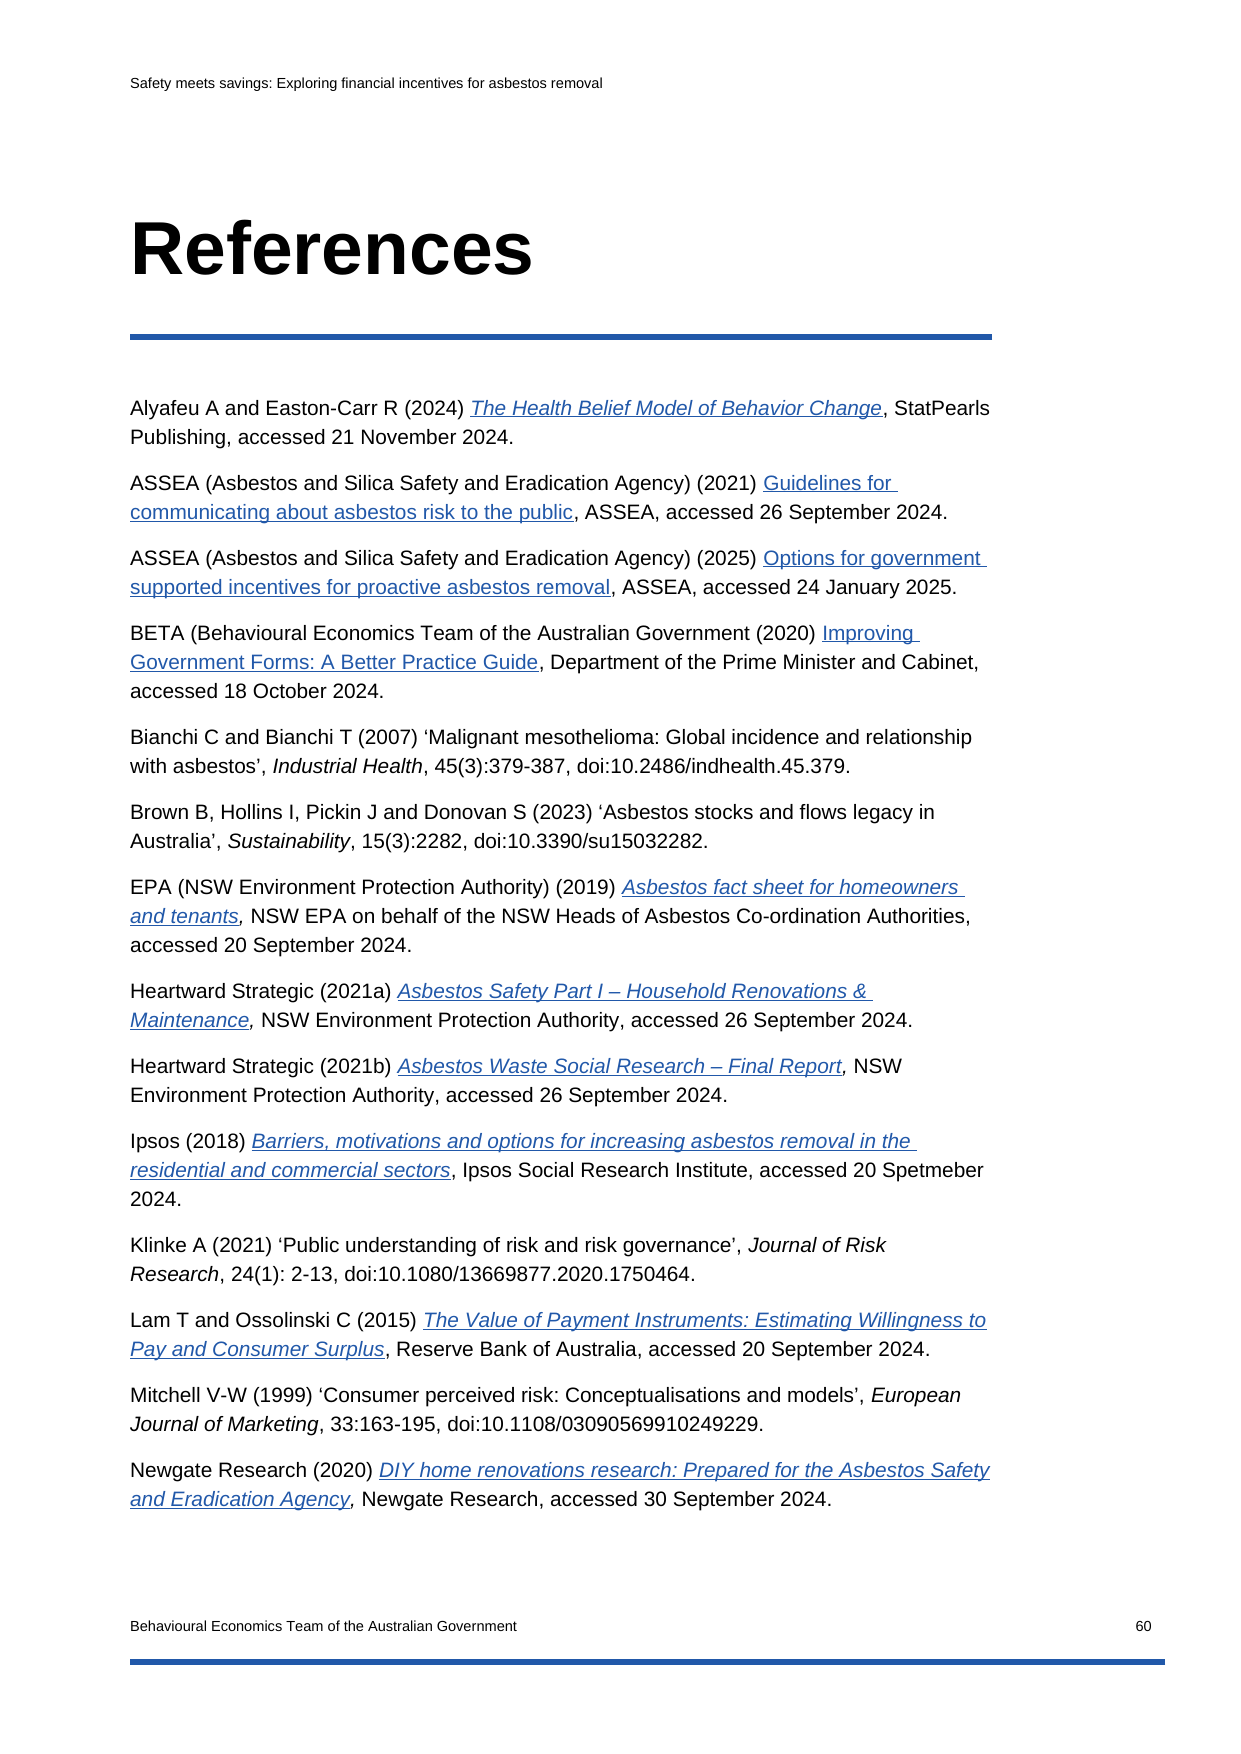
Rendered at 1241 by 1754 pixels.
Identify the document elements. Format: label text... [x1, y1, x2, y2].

text Bianchi C and Bianchi T (2007) ‘Malignant mesothelioma: Global incidence and relationship with asbestos’, Industrial Health, 45(3):379-387, doi:10.2486/indhealth.45.379. [130, 719, 992, 778]
text ASSEA (Asbestos and Silica Safety and Eradication Agency) (2021) Guidelines for communicating about asbestos risk to the public, ASSEA, accessed 26 September 2024. [130, 465, 992, 523]
text Heartward Strategic (2021b) Asbestos Waste Social Research – Final Report, NSW Environment Protection Authority, accessed 26 September 2024. [130, 1048, 992, 1107]
text Mitchell V-W (1999) ‘Consumer perceived risk: Conceptualisations and models’, European Journal of Marketing, 33:163-195, doi:10.1108/03090569910249229. [130, 1378, 992, 1436]
text Heartward Strategic (2021a) Asbestos Safety Part I – Household Renovations & Maintenance, NSW Environment Protection Authority, accessed 26 September 2024. [130, 973, 992, 1032]
text Alyafeu A and Easton-Carr R (2024) The Health Belief Model of Behavior Change, StatPearls Publishing, accessed 21 November 2024. [130, 390, 992, 448]
text Ipsos (2018) Barriers, motivations and options for increasing asbestos removal in the residential and commercial sectors, Ipsos Social Research Institute, accessed 20 Spetmeber 2024. [130, 1123, 992, 1211]
text Newgate Research (2020) DIY home renovations research: Prepared for the Asbestos Safety and Eradication Agency, Newgate Research, accessed 30 September 2024. [130, 1453, 992, 1511]
subtitle References [130, 213, 992, 334]
text EPA (NSW Environment Protection Authority) (2019) Asbestos fact sheet for homeowners and tenants, NSW EPA on behalf of the NSW Heads of Asbestos Co-ordination Authorities, accessed 20 September 2024. [130, 869, 992, 957]
text Brown B, Hollins I, Pickin J and Donovan S (2023) ‘Asbestos stocks and flows legacy in Australia’, Sustainability, 15(3):2282, doi:10.3390/su15032282. [130, 794, 992, 853]
text Klinke A (2021) ‘Public understanding of risk and risk governance’, Journal of Risk Research, 24(1): 2-13, doi:10.1080/13669877.2020.1750464. [130, 1228, 992, 1286]
text ASSEA (Asbestos and Silica Safety and Eradication Agency) (2025) Options for government supported incentives for proactive asbestos removal, ASSEA, accessed 24 January 2025. [130, 540, 992, 598]
text BETA (Behavioural Economics Team of the Australian Government (2020) Improving Government Forms: A Better Practice Guide, Department of the Prime Minister and Cabinet, accessed 18 October 2024. [130, 615, 992, 703]
text Lam T and Ossolinski C (2015) The Value of Payment Instruments: Estimating Willingness to Pay and Consumer Surplus, Reserve Bank of Australia, accessed 20 September 2024. [130, 1303, 992, 1361]
